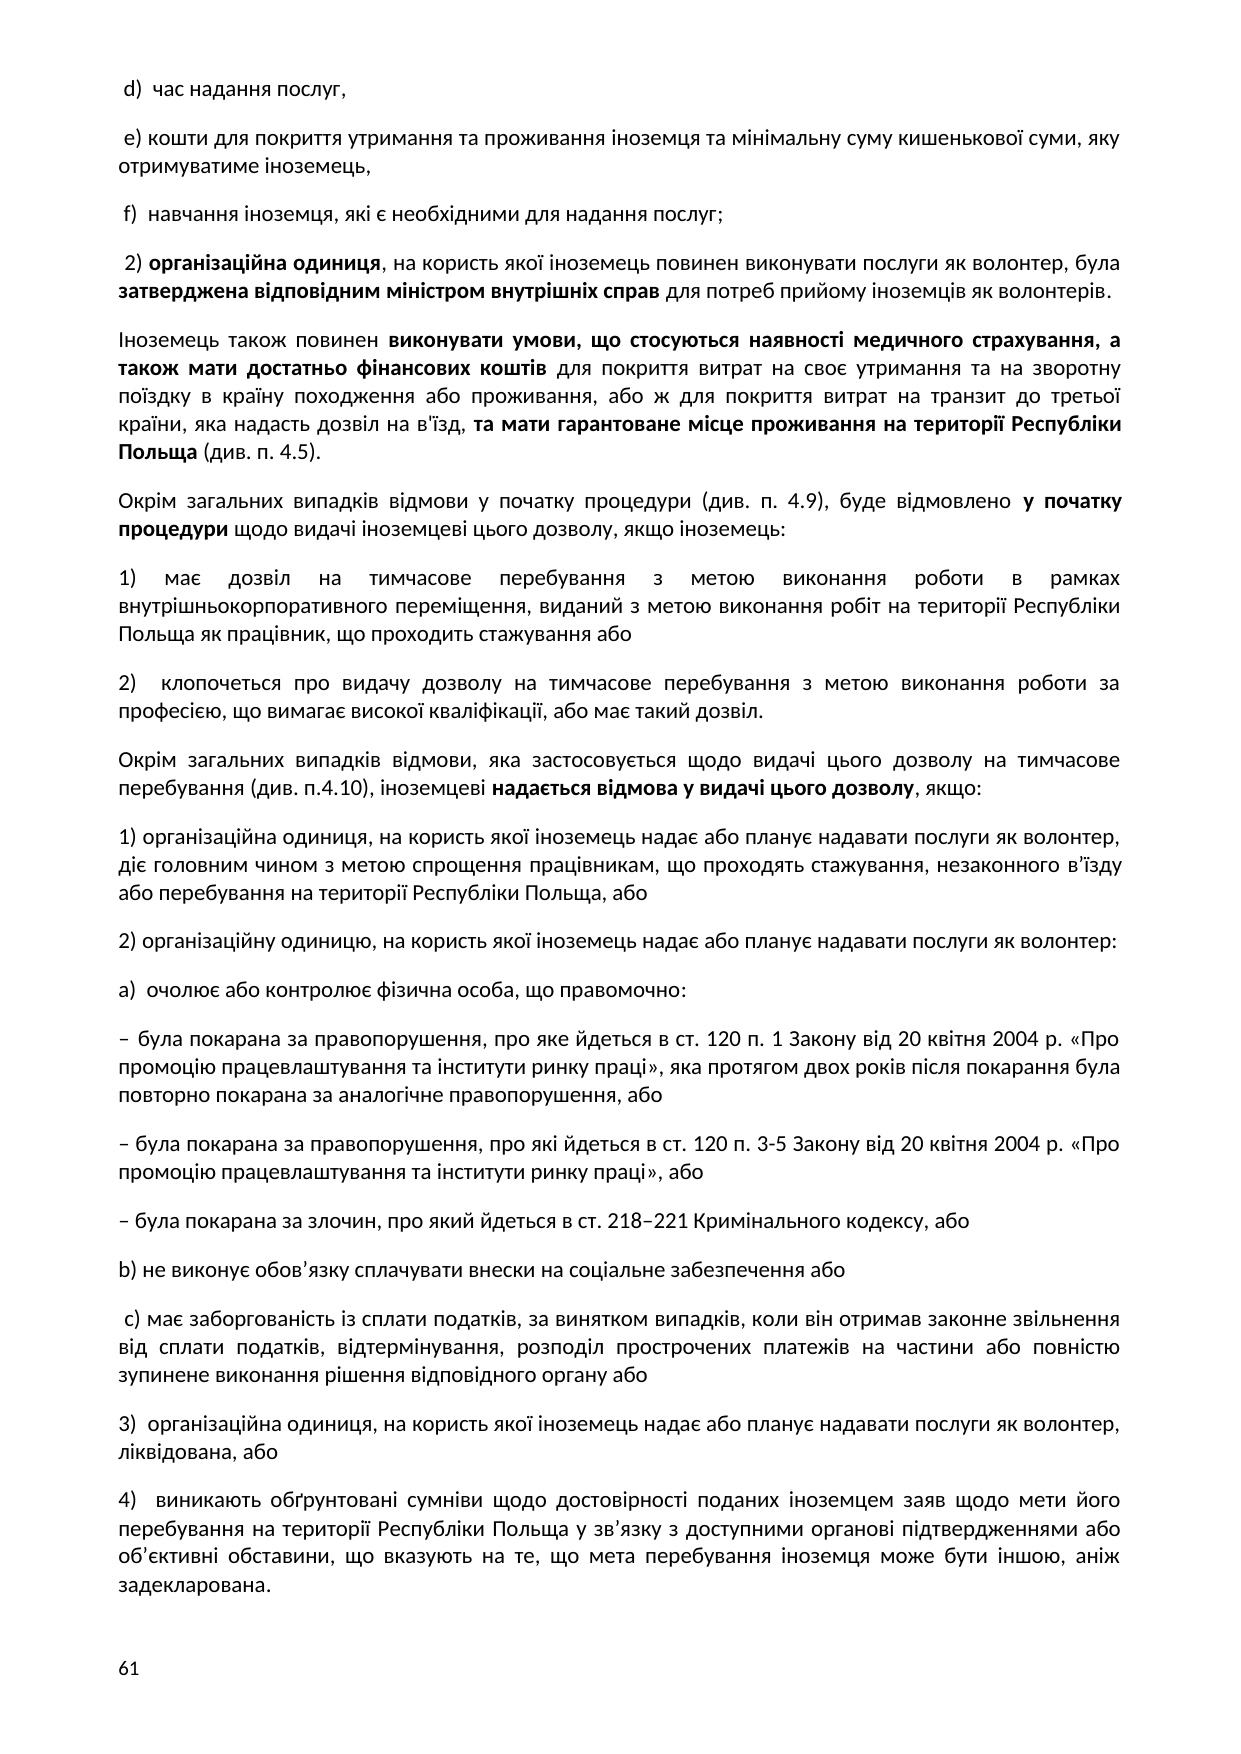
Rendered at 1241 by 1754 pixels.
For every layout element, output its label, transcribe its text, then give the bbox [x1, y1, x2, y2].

text Окрім загальних випадків відмови, яка застосовується щодо видачі цього дозволу на тимчасове перебування (див. п.4.10), іноземцеві надається відмова у видачі цього дозволу, якщо: [118, 745, 1122, 801]
text 1) організаційна одиниця, на користь якої іноземець надає або планує надавати послуги як волонтер, діє головним чином з метою спрощення працівникам, що проходять стажування, незаконного в’їзду або перебування на території Республіки Польща, або [118, 822, 1122, 906]
text d) час надання послуг, [118, 74, 1122, 102]
text – була покарана за злочин, про який йдеться в ст. 218–221 Кримінального кодексу, або [118, 1206, 1122, 1234]
text e) кошти для покриття утримання та проживання іноземця та мінімальну суму кишенькової суми, яку отримуватиме іноземець, [118, 123, 1122, 179]
text 2) організаційна одиниця, на користь якої іноземець повинен виконувати послуги як волонтер, була затверджена відповідним міністром внутрішніх справ для потреб прийому іноземців як волонтерів. [118, 248, 1122, 304]
text – була покарана за правопорушення, про які йдеться в ст. 120 п. 3-5 Закону від 20 квітня 2004 р. «Про промоцію працевлаштування та інститути ринку праці», або [118, 1129, 1122, 1185]
text f) навчання іноземця, які є необхідними для надання послуг; [118, 199, 1122, 228]
text a) очолює або контролює фізична особа, що правомочно: [118, 976, 1122, 1003]
text 3) організаційна одиниця, на користь якої іноземець надає або планує надавати послуги як волонтер, ліквідована, або [118, 1409, 1122, 1465]
text 2) організаційну одиницю, на користь якої іноземець надає або планує надавати послуги як волонтер: [118, 927, 1122, 955]
text 2) клопочеться про видачу дозволу на тимчасове перебування з метою виконання роботи за професією, що вимагає високої кваліфікації, або має такий дозвіл. [118, 668, 1122, 724]
text Іноземець також повинен виконувати умови, що стосуються наявності медичного страхування, а також мати достатньо фінансових коштів для покриття витрат на своє утримання та на зворотну поїздку в країну походження або проживання, або ж для покриття витрат на транзит до третьої країни, яка надасть дозвіл на в'їзд, та мати гарантоване місце проживання на території Республіки Польща (див. п. 4.5). [118, 325, 1122, 465]
text – була покарана за правопорушення, про яке йдеться в ст. 120 п. 1 Закону від 20 квітня 2004 р. «Про промоцію працевлаштування та інститути ринку праці», яка протягом двох років після покарання була повторно покарана за аналогічне правопорушення, або [118, 1024, 1122, 1108]
text b) не виконує обов’язку сплачувати внески на соціальне забезпечення або [118, 1255, 1122, 1283]
text 4) виникають обґрунтовані сумніви щодо достовірності поданих іноземцем заяв щодо мети його перебування на території Республіки Польща у зв’язку з доступними органові підтвердженнями або об’єктивні обставини, що вказують на те, що мета перебування іноземця може бути іншою, аніж задекларована. [118, 1486, 1122, 1598]
text Окрім загальних випадків відмови у початку процедури (див. п. 4.9), буде відмовлено у початку процедури щодо видачі іноземцеві цього дозволу, якщо іноземець: [118, 486, 1122, 542]
text c) має заборгованість із сплати податків, за винятком випадків, коли він отримав законне звільнення від сплати податків, відтермінування, розподіл прострочених платежів на частини або повністю зупинене виконання рішення відповідного органу або [118, 1304, 1122, 1388]
text 1) має дозвіл на тимчасове перебування з метою виконання роботи в рамках внутрішньокорпоративного переміщення, виданий з метою виконання робіт на території Республіки Польща як працівник, що проходить стажування або [118, 563, 1122, 647]
